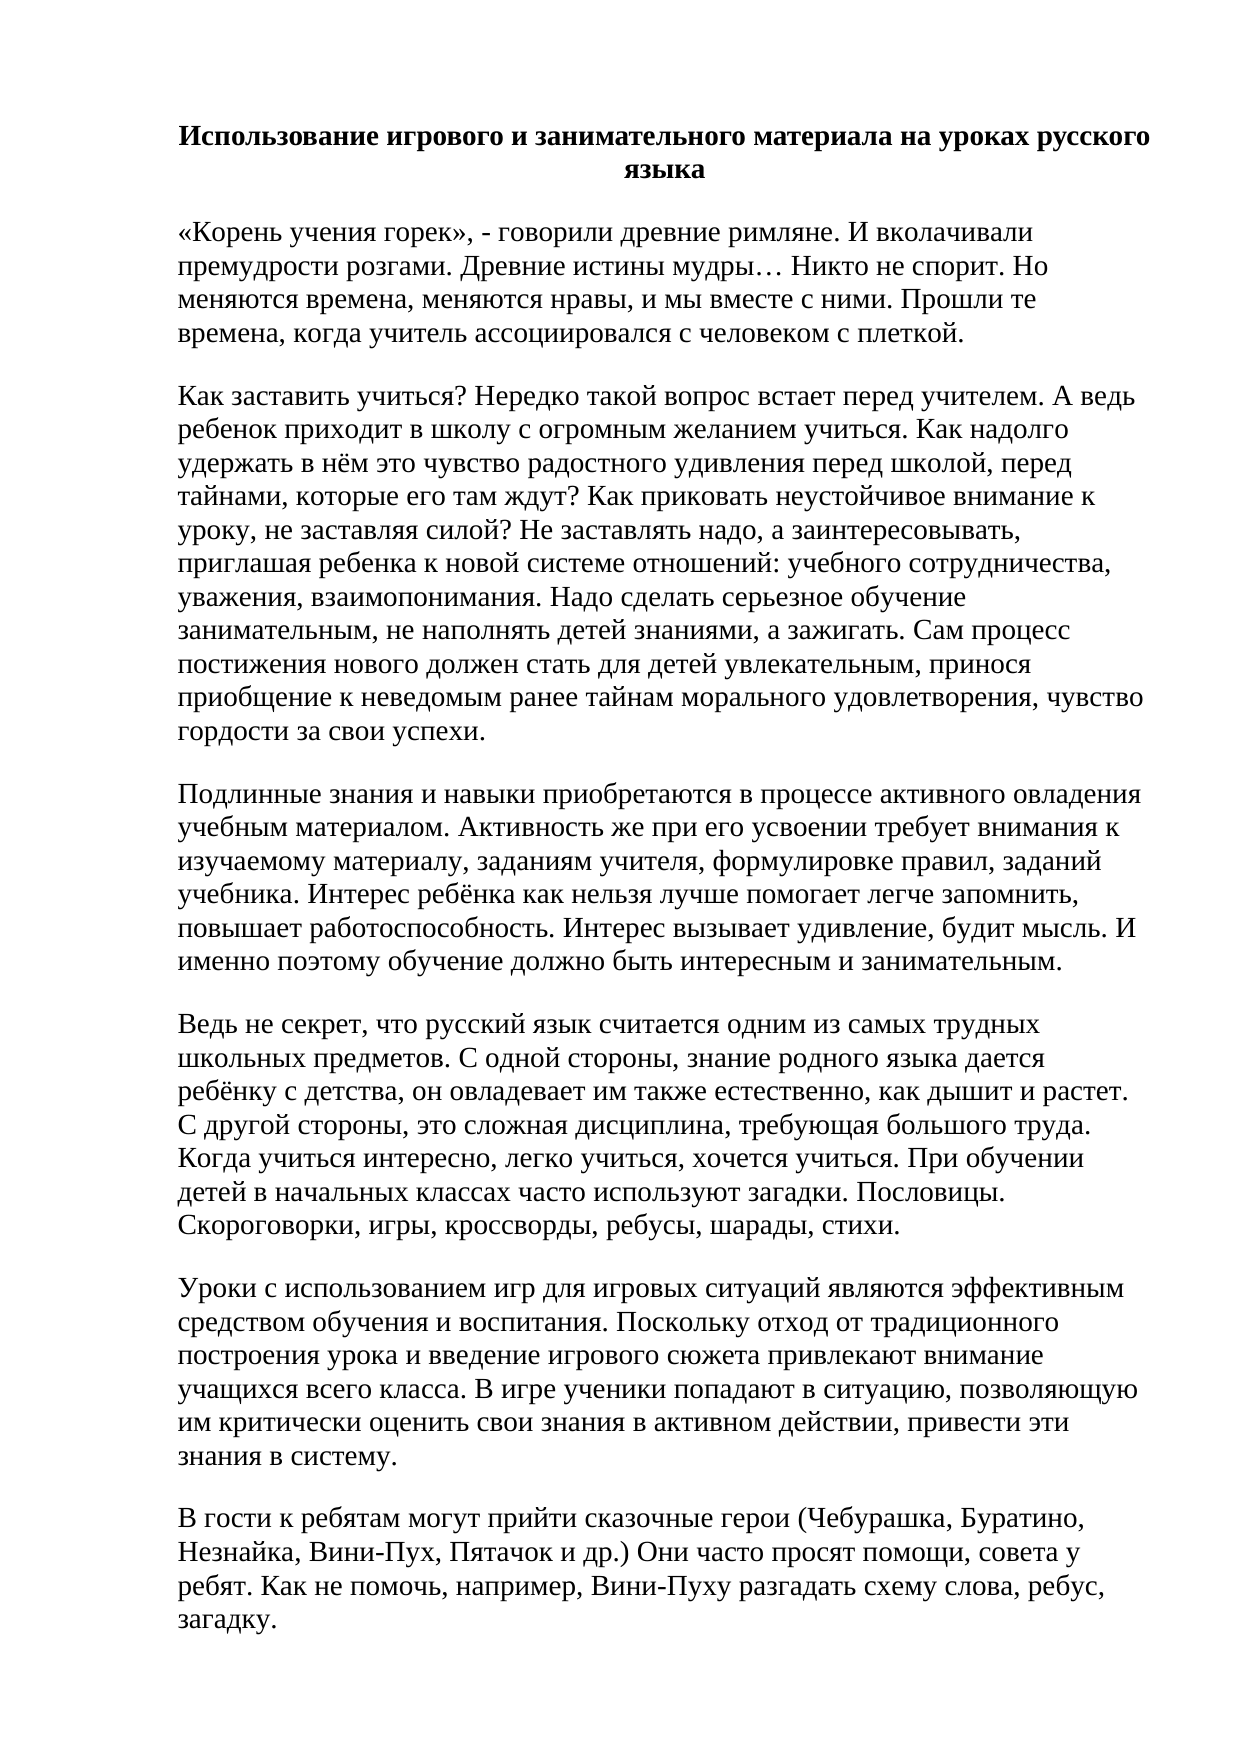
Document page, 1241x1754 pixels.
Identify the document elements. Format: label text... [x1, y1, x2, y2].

text «Корень учения горек», - говорили древние римляне. И вколачивали премудрости розгами. Древние истины мудры… Никто не спорит. Но меняются времена, меняются нравы, и мы вместе с ними. Прошли те времена, когда учитель ассоциировался с человеком с плеткой. [177, 214, 1152, 348]
text В гости к ребятам могут прийти сказочные герои (Чебурашка, Буратино, Незнайка, Вини-Пух, Пятачок и др.) Они часто просят помощи, совета у ребят. Как не помочь, например, Вини-Пуху разгадать схему слова, ребус, загадку. [177, 1501, 1152, 1635]
text Уроки с использованием игр для игровых ситуаций являются эффективным средством обучения и воспитания. Поскольку отход от традиционного построения урока и введение игрового сюжета привлекают внимание учащихся всего класса. В игре ученики попадают в ситуацию, позволяющую им критически оценить свои знания в активном действии, привести эти знания в систему. [177, 1270, 1152, 1471]
text Подлинные знания и навыки приобретаются в процессе активного овладения учебным материалом. Активность же при его усвоении требует внимания к изучаемому материалу, заданиям учителя, формулировке правил, заданий учебника. Интерес ребёнка как нельзя лучше помогает легче запомнить, повышает работоспособность. Интерес вызывает удивление, будит мысль. И именно поэтому обучение должно быть интересным и занимательным. [177, 776, 1152, 977]
text Использование игрового и занимательного материала на уроках русского языка [177, 118, 1152, 185]
text Ведь не секрет, что русский язык считается одним из самых трудных школьных предметов. С одной стороны, знание родного языка дается ребёнку с детства, он овладевает им также естественно, как дышит и растет. С другой стороны, это сложная дисциплина, требующая большого труда. Когда учиться интересно, легко учиться, хочется учиться. При обучении детей в начальных классах часто используют загадки. Пословицы. Скороговорки, игры, кроссворды, ребусы, шарады, стихи. [177, 1006, 1152, 1241]
text Как заставить учиться? Нередко такой вопрос встает перед учителем. А ведь ребенок приходит в школу с огромным желанием учиться. Как надолго удержать в нём это чувство радостного удивления перед школой, перед тайнами, которые его там ждут? Как приковать неустойчивое внимание к уроку, не заставляя силой? Не заставлять надо, а заинтересовывать, приглашая ребенка к новой системе отношений: учебного сотрудничества, уважения, взаимопонимания. Надо сделать серьезное обучение занимательным, не наполнять детей знаниями, а зажигать. Сам процесс постижения нового должен стать для детей увлекательным, принося приобщение к неведомым ранее тайнам морального удовлетворения, чувство гордости за свои успехи. [177, 378, 1152, 747]
